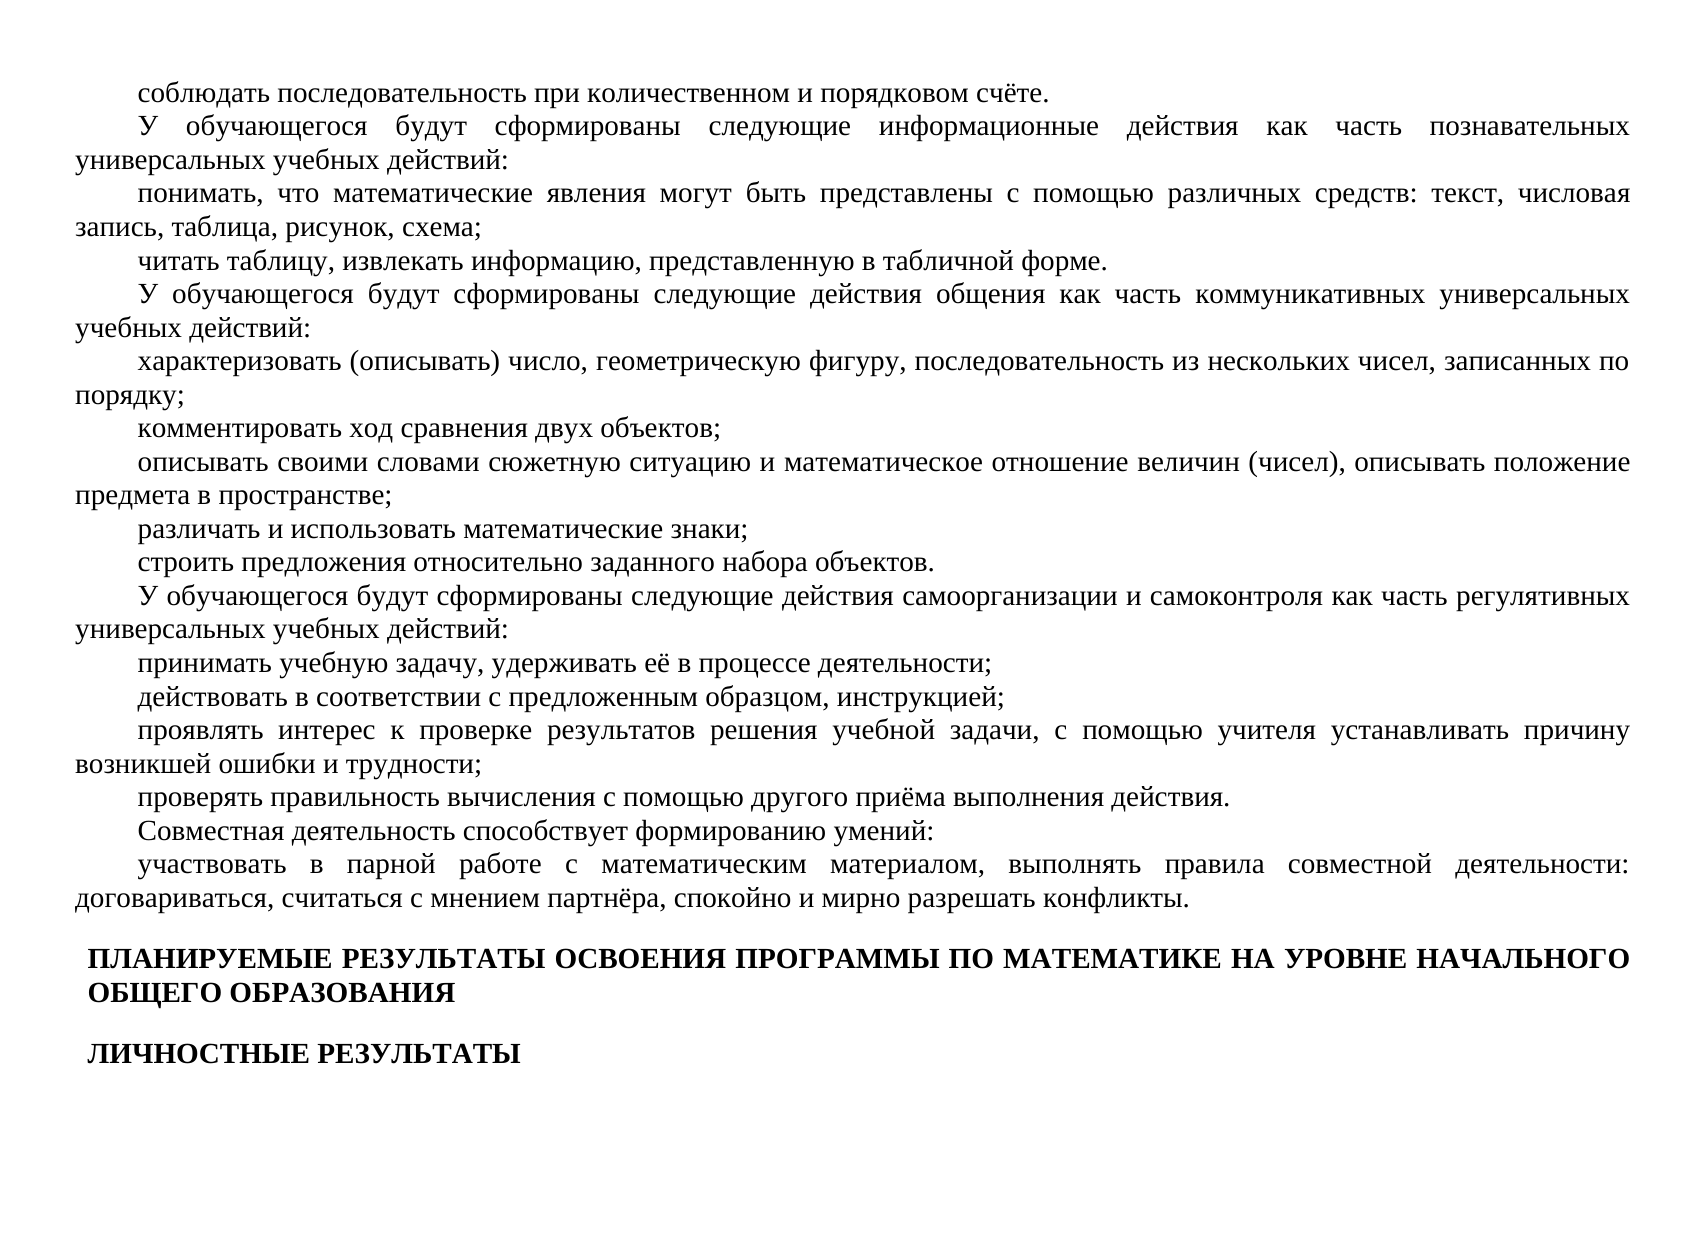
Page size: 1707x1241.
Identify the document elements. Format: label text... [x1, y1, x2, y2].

text проверять правильность вычисления с помощью другого приёма выполнения действия. [75, 779, 1632, 813]
text У обучающегося будут сформированы следующие информационные действия как часть познавательных универсальных учебных действий: [75, 108, 1632, 176]
text ПЛАНИРУЕМЫЕ РЕЗУЛЬТАТЫ ОСВОЕНИЯ ПРОГРАММЫ ПО МАТЕМАТИКЕ НА УРОВНЕ НАЧАЛЬНОГО ОБЩЕГО ОБРАЗОВАНИЯ [87, 942, 1632, 1009]
text понимать, что математические явления могут быть представлены с помощью различных средств: текст, числовая запись, таблица, рисунок, схема; [75, 176, 1632, 243]
text описывать своими словами сюжетную ситуацию и математическое отношение величин (чисел), описывать положение предмета в пространстве; [75, 444, 1632, 511]
text читать таблицу, извлекать информацию, представленную в табличной форме. [75, 243, 1632, 276]
text строить предложения относительно заданного набора объектов. [75, 544, 1632, 578]
text действовать в соответствии с предложенным образцом, инструкцией; [75, 679, 1632, 712]
text характеризовать (описывать) число, геометрическую фигуру, последовательность из нескольких чисел, записанных по порядку; [75, 343, 1632, 410]
text Совместная деятельность способствует формированию умений: [75, 813, 1632, 846]
text принимать учебную задачу, удерживать её в процессе деятельности; [75, 645, 1632, 679]
text соблюдать последовательность при количественном и порядковом счёте. [75, 75, 1632, 108]
text У обучающегося будут сформированы следующие действия самоорганизации и самоконтроля как часть регулятивных универсальных учебных действий: [75, 578, 1632, 645]
text различать и использовать математические знаки; [75, 511, 1632, 544]
text У обучающегося будут сформированы следующие действия общения как часть коммуникативных универсальных учебных действий: [75, 276, 1632, 343]
text проявлять интерес к проверке результатов решения учебной задачи, с помощью учителя устанавливать причину возникшей ошибки и трудности; [75, 712, 1632, 779]
text участвовать в парной работе с математическим материалом, выполнять правила совместной деятельности: договариваться, считаться с мнением партнёра, спокойно и мирно разрешать конфликты. [75, 846, 1632, 913]
text ЛИЧНОСТНЫЕ РЕЗУЛЬТАТЫ [87, 1037, 1632, 1070]
text комментировать ход сравнения двух объектов; [75, 410, 1632, 444]
